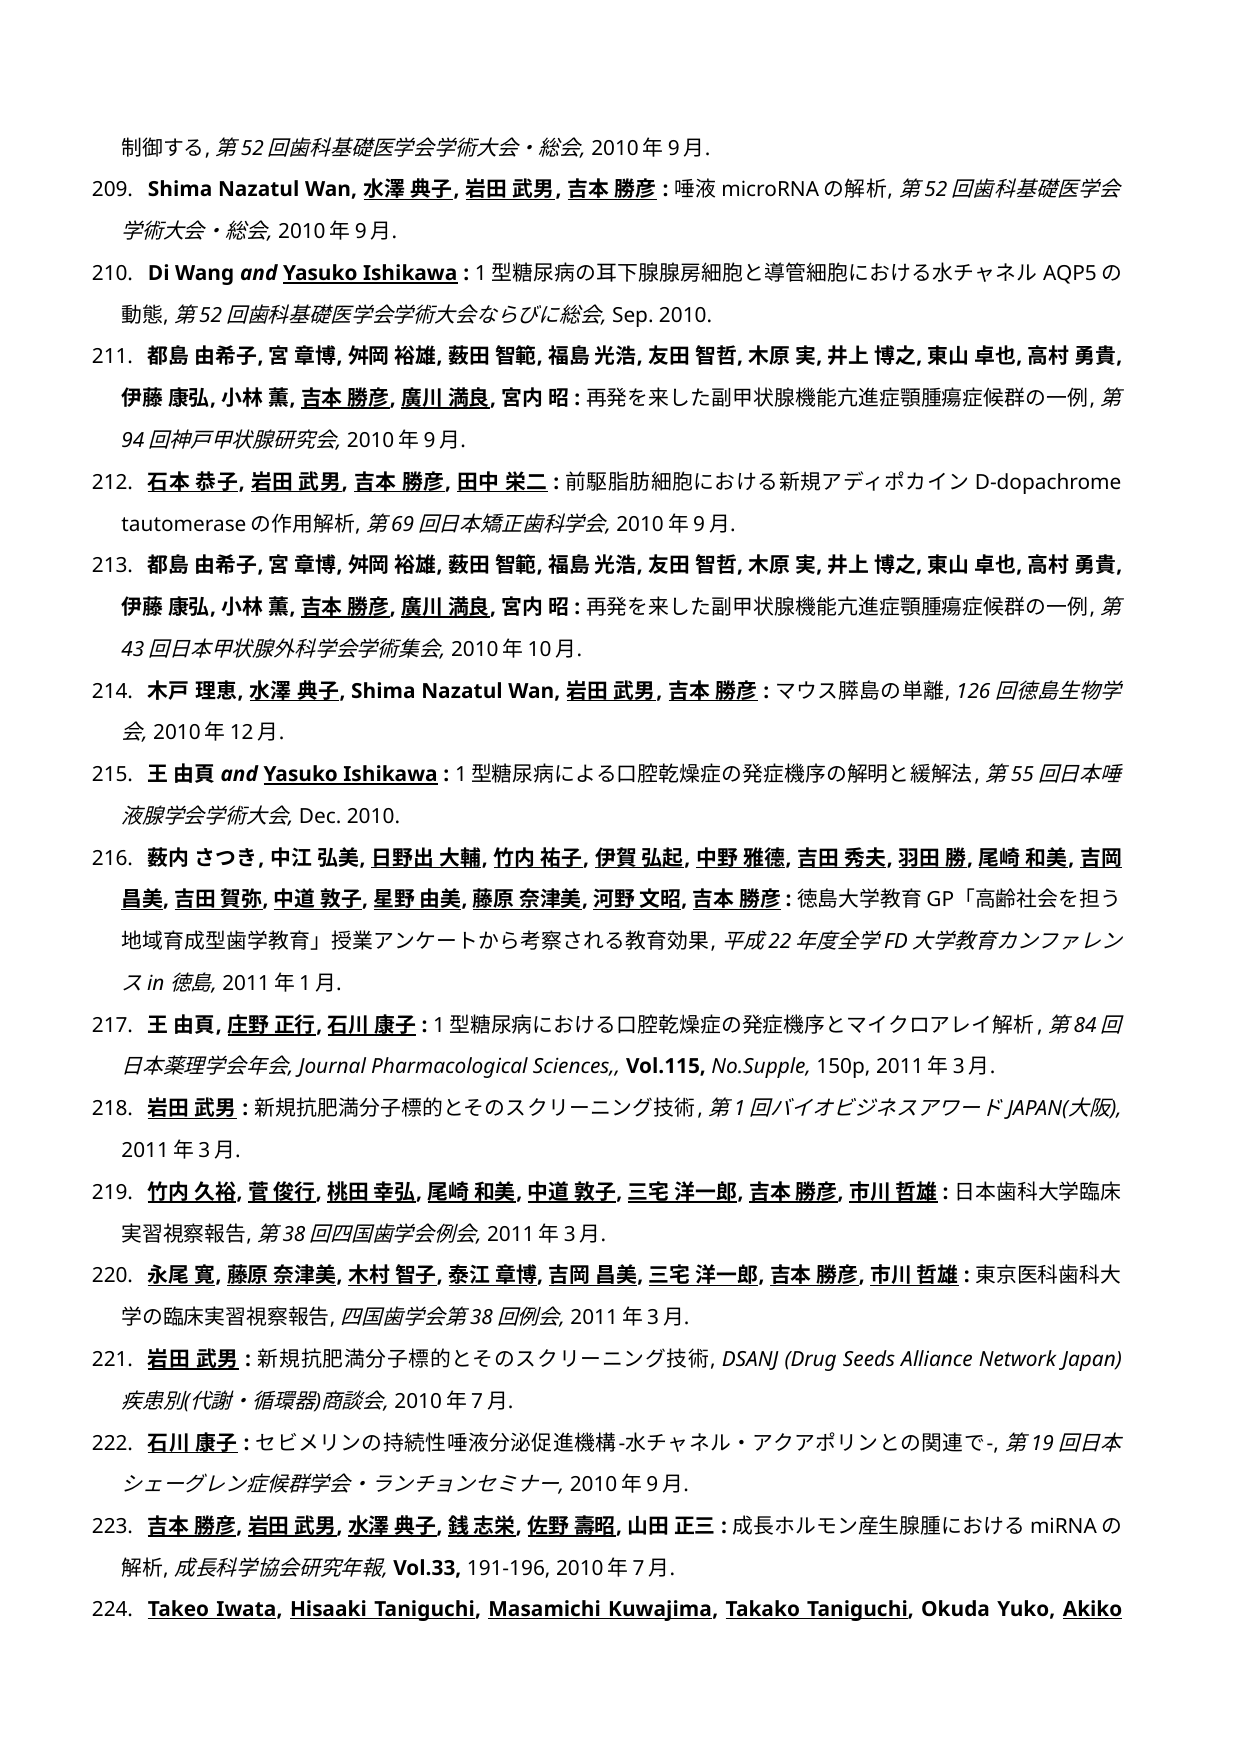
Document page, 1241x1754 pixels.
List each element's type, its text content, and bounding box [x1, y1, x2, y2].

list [92, 1587, 1122, 1629]
list 石本 恭子, 岩田 武男, 吉本 勝彦, 田中 栄二 : 前駆脂肪細胞における新規アディポカインD-dopachrome tautomeraseの作用解析, 第69回日本矯正歯科学会, 2010年9月. [92, 459, 1122, 543]
list 岩田 武男 : 新規抗肥満分子標的とそのスクリーニング技術, DSANJ (Drug Seeds Alliance Network Japan) 疾患別(代謝・循環器)商談会, 2010年7月. [92, 1336, 1122, 1420]
list 王 由頁 and Yasuko Ishikawa : 1型糖尿病による口腔乾燥症の発症機序の解明と緩解法, 第55回日本唾液腺学会学術大会, Dec. 2010. [92, 752, 1122, 835]
list 岩田 武男 : 新規抗肥満分子標的とそのスクリーニング技術, 第1回バイオビジネスアワードJAPAN(大阪), 2011年3月. [92, 1086, 1122, 1169]
list 都島 由希子, 宮 章博, 舛岡 裕雄, 薮田 智範, 福島 光浩, 友田 智哲, 木原 実, 井上 博之, 東山 卓也, 高村 勇貴, 伊藤 康弘, 小林 薫, 吉本 勝彦, 廣川 満良, 宮内 昭 : 再発を来した副甲状腺機能亢進症顎腫瘍症候群の一例, 第43回日本甲状腺外科学会学術集会, 2010年10月. [92, 543, 1122, 668]
list 吉本 勝彦, 岩田 武男, 水澤 典子, 銭 志栄, 佐野 壽昭, 山田 正三 : 成長ホルモン産生腺腫におけるmiRNAの解析, 成長科学協会研究年報, Vol.33, 191-196, 2010年7月. [92, 1503, 1122, 1587]
list Shima Nazatul Wan, 水澤 典子, 岩田 武男, 吉本 勝彦 : 唾液microRNAの解析, 第52回歯科基礎医学会学術大会・総会, 2010年9月. [92, 167, 1122, 250]
list Di Wang and Yasuko Ishikawa : 1型糖尿病の耳下腺腺房細胞と導管細胞における水チャネルAQP5の動態, 第52回歯科基礎医学会学術大会ならびに総会, Sep. 2010. [92, 250, 1122, 334]
list 王 由頁, 庄野 正行, 石川 康子 : 1型糖尿病における口腔乾燥症の発症機序とマイクロアレイ解析, 第84回日本薬理学会年会, Journal Pharmacological Sciences,, Vol.115, No.Supple, 150p, 2011年3月. [92, 1002, 1122, 1086]
list 石川 康子 : セビメリンの持続性唾液分泌促進機構-水チャネル・アクアポリンとの関連で-, 第19回日本シェーグレン症候群学会・ランチョンセミナー, 2010年9月. [92, 1420, 1122, 1503]
list 都島 由希子, 宮 章博, 舛岡 裕雄, 薮田 智範, 福島 光浩, 友田 智哲, 木原 実, 井上 博之, 東山 卓也, 高村 勇貴, 伊藤 康弘, 小林 薫, 吉本 勝彦, 廣川 満良, 宮内 昭 : 再発を来した副甲状腺機能亢進症顎腫瘍症候群の一例, 第94回神戸甲状腺研究会, 2010年9月. [92, 334, 1122, 459]
list 木戸 理恵, 水澤 典子, Shima Nazatul Wan, 岩田 武男, 吉本 勝彦 : マウス膵島の単離, 126回徳島生物学会, 2010年12月. [92, 668, 1122, 752]
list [92, 125, 1122, 167]
list 永尾 寛, 藤原 奈津美, 木村 智子, 泰江 章博, 吉岡 昌美, 三宅 洋一郎, 吉本 勝彦, 市川 哲雄 : 東京医科歯科大学の臨床実習視察報告, 四国歯学会第38回例会, 2011年3月. [92, 1253, 1122, 1336]
list 竹内 久裕, 菅 俊行, 桃田 幸弘, 尾崎 和美, 中道 敦子, 三宅 洋一郎, 吉本 勝彦, 市川 哲雄 : 日本歯科大学臨床実習視察報告, 第38回四国歯学会例会, 2011年3月. [92, 1169, 1122, 1253]
list 薮内 さつき, 中江 弘美, 日野出 大輔, 竹内 祐子, 伊賀 弘起, 中野 雅德, 吉田 秀夫, 羽田 勝, 尾崎 和美, 吉岡 昌美, 吉田 賀弥, 中道 敦子, 星野 由美, 藤原 奈津美, 河野 文昭, 吉本 勝彦 : 徳島大学教育GP「高齢社会を担う地域育成型歯学教育」授業アンケートから考察される教育効果, 平成22年度全学FD大学教育カンファレンス in 徳島, 2011年1月. [92, 835, 1122, 1002]
